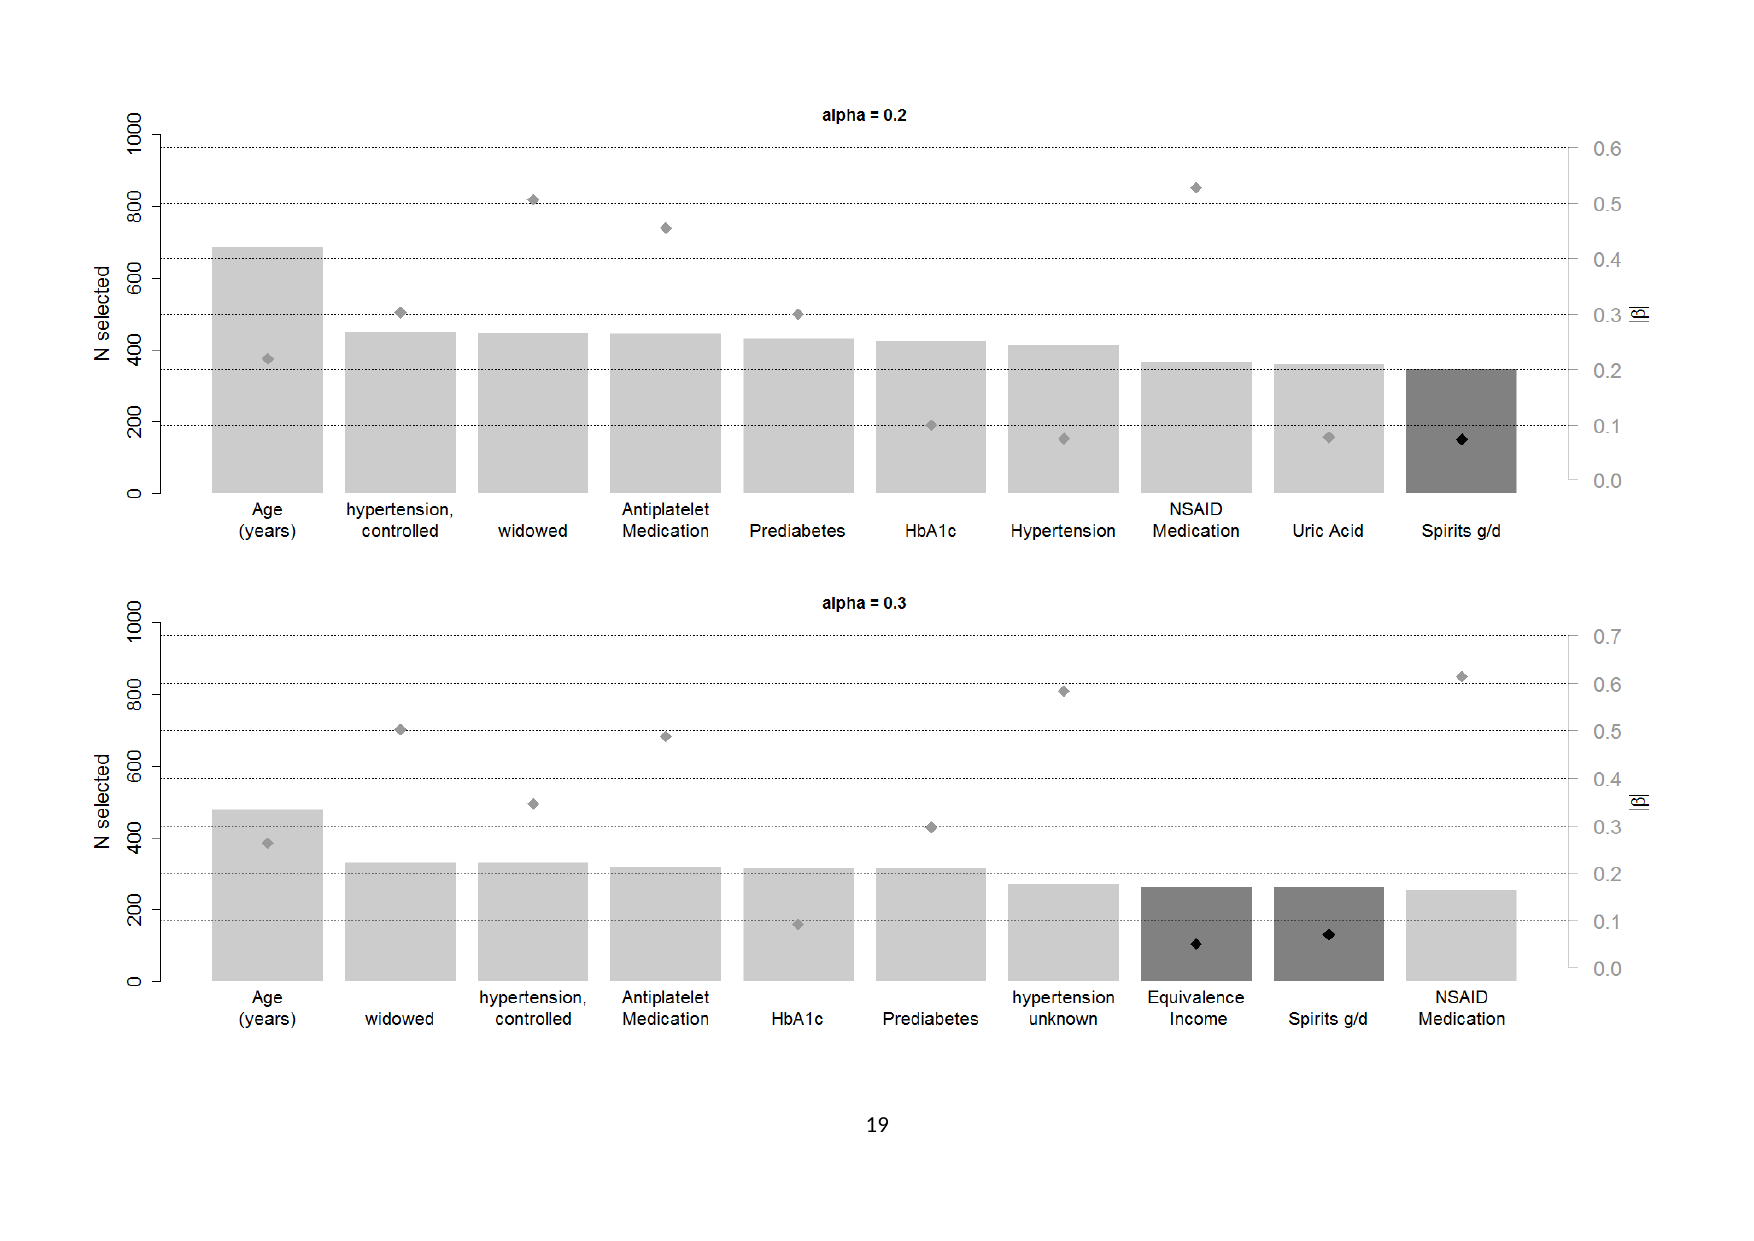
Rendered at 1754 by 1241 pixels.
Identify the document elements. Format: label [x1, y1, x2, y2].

picture [93, 581, 1651, 1032]
picture [93, 93, 1651, 544]
